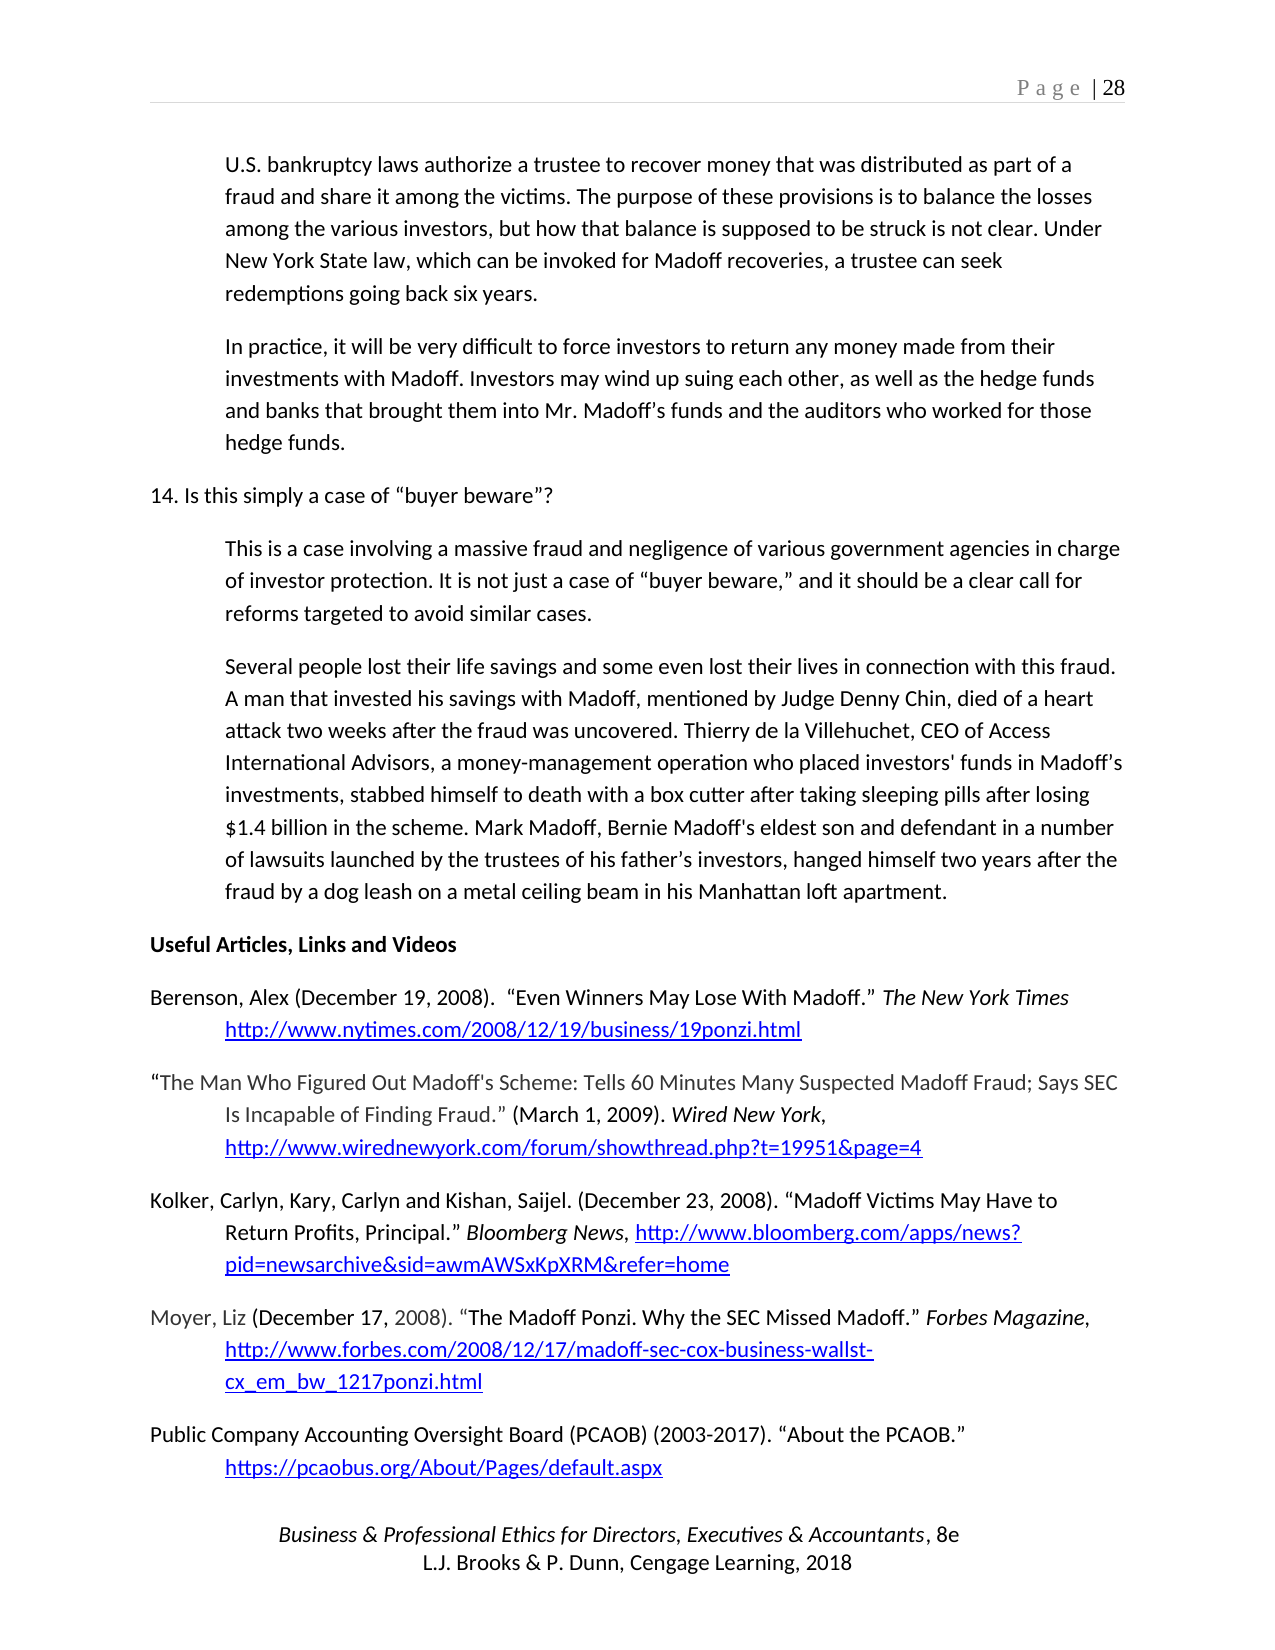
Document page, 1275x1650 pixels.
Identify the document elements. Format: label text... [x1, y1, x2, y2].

text Several people lost their life savings and some even lost their lives in connection with this fraud. A man that invested his savings with Madoff, mentioned by Judge Denny Chin, died of a heart attack two weeks after the fraud was uncovered. Thierry de la Villehuchet, CEO of Access International Advisors, a money-management operation who placed investors' funds in Madoff’s investments, stabbed himself to death with a box cutter after taking sleeping pills after losing $1.4 billion in the scheme. Mark Madoff, Bernie Madoff's eldest son and defendant in a number of lawsuits launched by the trustees of his father’s investors, hanged himself two years after the fraud by a dog leash on a metal ceiling beam in his Manhattan loft apartment. [225, 652, 1125, 905]
text “The Man Who Figured Out Madoff's Scheme: Tells 60 Minutes Many Suspected Madoff Fraud; Says SEC Is Incapable of Finding Fraud.” (March 1, 2009). Wired New York, http://www.wirednewyork.com/forum/showthread.php?t=19951&page=4 [150, 1068, 1125, 1161]
text Moyer, Liz (December 17, 2008). “The Madoff Ponzi. Why the SEC Missed Madoff.” Forbes Magazine, http://www.forbes.com/2008/12/17/madoff-sec-cox-business-wallst-cx_em_bw_1217ponzi.html [150, 1303, 1125, 1396]
text U.S. bankruptcy laws authorize a trustee to recover money that was distributed as part of a fraud and share it among the victims. The purpose of these provisions is to balance the losses among the various investors, but how that balance is supposed to be struck is not clear. Under New York State law, which can be invoked for Madoff recoveries, a trustee can seek redemptions going back six years. [225, 150, 1125, 307]
text Public Company Accounting Oversight Board (PCAOB) (2003-2017). “About the PCAOB.” https://pcaobus.org/About/Pages/default.aspx [150, 1421, 1125, 1481]
text Useful Articles, Links and Videos [150, 930, 1125, 958]
text Kolker, Carlyn, Kary, Carlyn and Kishan, Saijel. (December 23, 2008). “Madoff Victims May Have to Return Profits, Principal.” Bloomberg News, http://www.bloomberg.com/apps/news?pid=newsarchive&sid=awmAWSxKpXRM&refer=home [150, 1186, 1125, 1278]
text Berenson, Alex (December 19, 2008). “Even Winners May Lose With Madoff.” The New York Times http://www.nytimes.com/2008/12/19/business/19ponzi.html [150, 983, 1125, 1043]
text This is a case involving a massive fraud and negligence of various government agencies in charge of investor protection. It is not just a case of “buyer beware,” and it should be a clear call for reforms targeted to avoid similar cases. [225, 534, 1125, 627]
text In practice, it will be very difficult to force investors to return any money made from their investments with Madoff. Investors may wind up suing each other, as well as the hedge funds and banks that brought them into Mr. Madoff’s funds and the auditors who worked for those hedge funds. [225, 332, 1125, 456]
text 14. Is this simply a case of “buyer beware”? [150, 481, 1125, 509]
